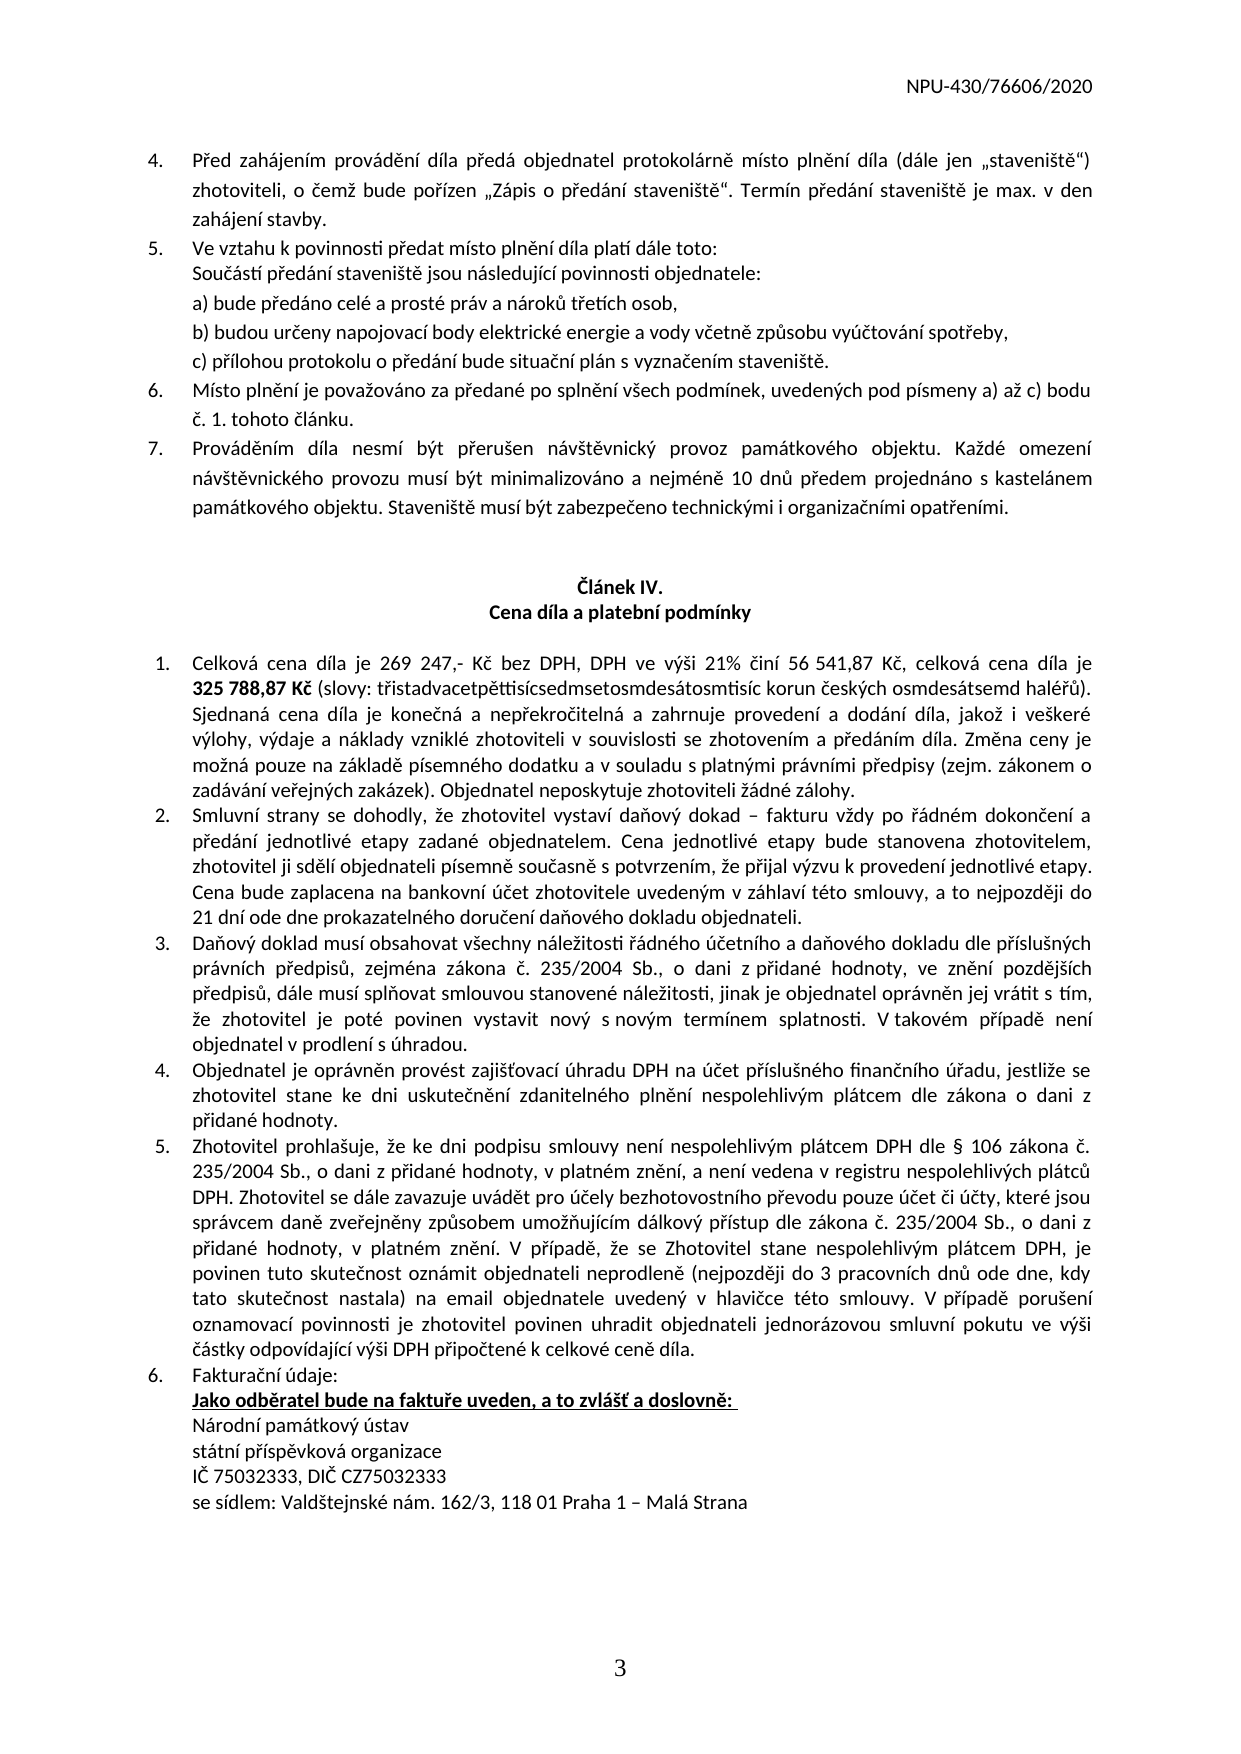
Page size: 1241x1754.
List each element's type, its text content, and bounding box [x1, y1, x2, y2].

list Ve vztahu k povinnosti předat místo plnění díla platí dále toto: [148, 235, 1093, 261]
text státní příspěvková organizace [192, 1438, 1093, 1463]
list Zhotovitel prohlašuje, že ke dni podpisu smlouvy není nespolehlivým plátcem DPH dle § 106 zákona č. 235/2004 Sb., o dani z přidané hodnoty, v platném znění, a není vedena v registru nespolehlivých plátců DPH. Zhotovitel se dále zavazuje uvádět pro účely bezhotovostního převodu pouze účet či účty, které jsou správcem daně zveřejněny způsobem umožňujícím dálkový přístup dle zákona č. 235/2004 Sb., o dani z přidané hodnoty, v platném znění. V případě, že se Zhotovitel stane nespolehlivým plátcem DPH, je povinen tuto skutečnost oznámit objednateli neprodleně (nejpozději do 3 pracovních dnů ode dne, kdy tato skutečnost nastala) na email objednatele uvedený v hlavičce této smlouvy. V případě porušení oznamovací povinnosti je zhotovitel povinen uhradit objednateli jednorázovou smluvní pokutu ve výši částky odpovídající výši DPH připočtené k celkové ceně díla. [154, 1133, 1093, 1362]
list Celková cena díla je 269 247,- Kč bez DPH, DPH ve výši 21% činí 56 541,87 Kč, celková cena díla je 325 788,87 Kč (slovy: třistadvacetpěttisícsedmsetosmdesátosmtisíc korun českých osmdesátsemd haléřů). Sjednaná cena díla je konečná a nepřekročitelná a zahrnuje provedení a dodání díla, jakož i veškeré výlohy, výdaje a náklady vzniklé zhotoviteli v souvislosti se zhotovením a předáním díla. Změna ceny je možná pouze na základě písemného dodatku a v souladu s platnými právními předpisy (zejm. zákonem o zadávání veřejných zakázek). Objednatel neposkytuje zhotoviteli žádné zálohy. [154, 650, 1093, 803]
text IČ 75032333, DIČ CZ75032333 [192, 1463, 1093, 1489]
list Před zahájením provádění díla předá objednatel protokolárně místo plnění díla (dále jen „staveniště“) zhotoviteli, o čemž bude pořízen „Zápis o předání staveniště“. Termín předání staveniště je max. v den zahájení stavby. [148, 148, 1093, 231]
text Článek IV. [148, 574, 1093, 599]
text Jako odběratel bude na faktuře uveden, a to zvlášť a doslovně: [192, 1387, 1093, 1413]
text Národní památkový ústav [192, 1413, 1093, 1438]
text a) bude předáno celé a prosté práv a nároků třetích osob, [192, 290, 1093, 315]
text Součástí předání staveniště jsou následující povinnosti objednatele: [192, 261, 1093, 286]
text c) přílohou protokolu o předání bude situační plán s vyznačením staveniště. [192, 348, 1093, 373]
list Smluvní strany se dohodly, že zhotovitel vystaví daňový dokad – fakturu vždy po řádném dokončení a předání jednotlivé etapy zadané objednatelem. Cena jednotlivé etapy bude stanovena zhotovitelem, zhotovitel ji sdělí objednateli písemně současně s potvrzením, že přijal výzvu k provedení jednotlivé etapy. Cena bude zaplacena na bankovní účet zhotovitele uvedeným v záhlaví této smlouvy, a to nejpozději do 21 dní ode dne prokazatelného doručení daňového dokladu objednateli. [154, 803, 1093, 930]
list Daňový doklad musí obsahovat všechny náležitosti řádného účetního a daňového dokladu dle příslušných právních předpisů, zejména zákona č. 235/2004 Sb., o dani z přidané hodnoty, ve znění pozdějších předpisů, dále musí splňovat smlouvou stanovené náležitosti, jinak je objednatel oprávněn jej vrátit s tím, že zhotovitel je poté povinen vystavit nový s novým termínem splatnosti. V takovém případě není objednatel v prodlení s úhradou. [154, 930, 1093, 1057]
text Cena díla a platební podmínky [148, 599, 1093, 625]
text se sídlem: Valdštejnské nám. 162/3, 118 01 Praha 1 – Malá Strana [192, 1489, 1093, 1514]
list Fakturační údaje: [148, 1362, 1093, 1387]
list Místo plnění je považováno za předané po splnění všech podmínek, uvedených pod písmeny a) až c) bodu č. 1. tohoto článku. [148, 377, 1093, 432]
list Objednatel je oprávněn provést zajišťovací úhradu DPH na účet příslušného finančního úřadu, jestliže se zhotovitel stane ke dni uskutečnění zdanitelného plnění nespolehlivým plátcem dle zákona o dani z přidané hodnoty. [154, 1057, 1093, 1133]
text b) budou určeny napojovací body elektrické energie a vody včetně způsobu vyúčtování spotřeby, [192, 319, 1093, 344]
list Prováděním díla nesmí být přerušen návštěvnický provoz památkového objektu. Každé omezení návštěvnického provozu musí být minimalizováno a nejméně 10 dnů předem projednáno s kastelánem památkového objektu. Staveniště musí být zabezpečeno technickými i organizačními opatřeními. [148, 436, 1093, 519]
